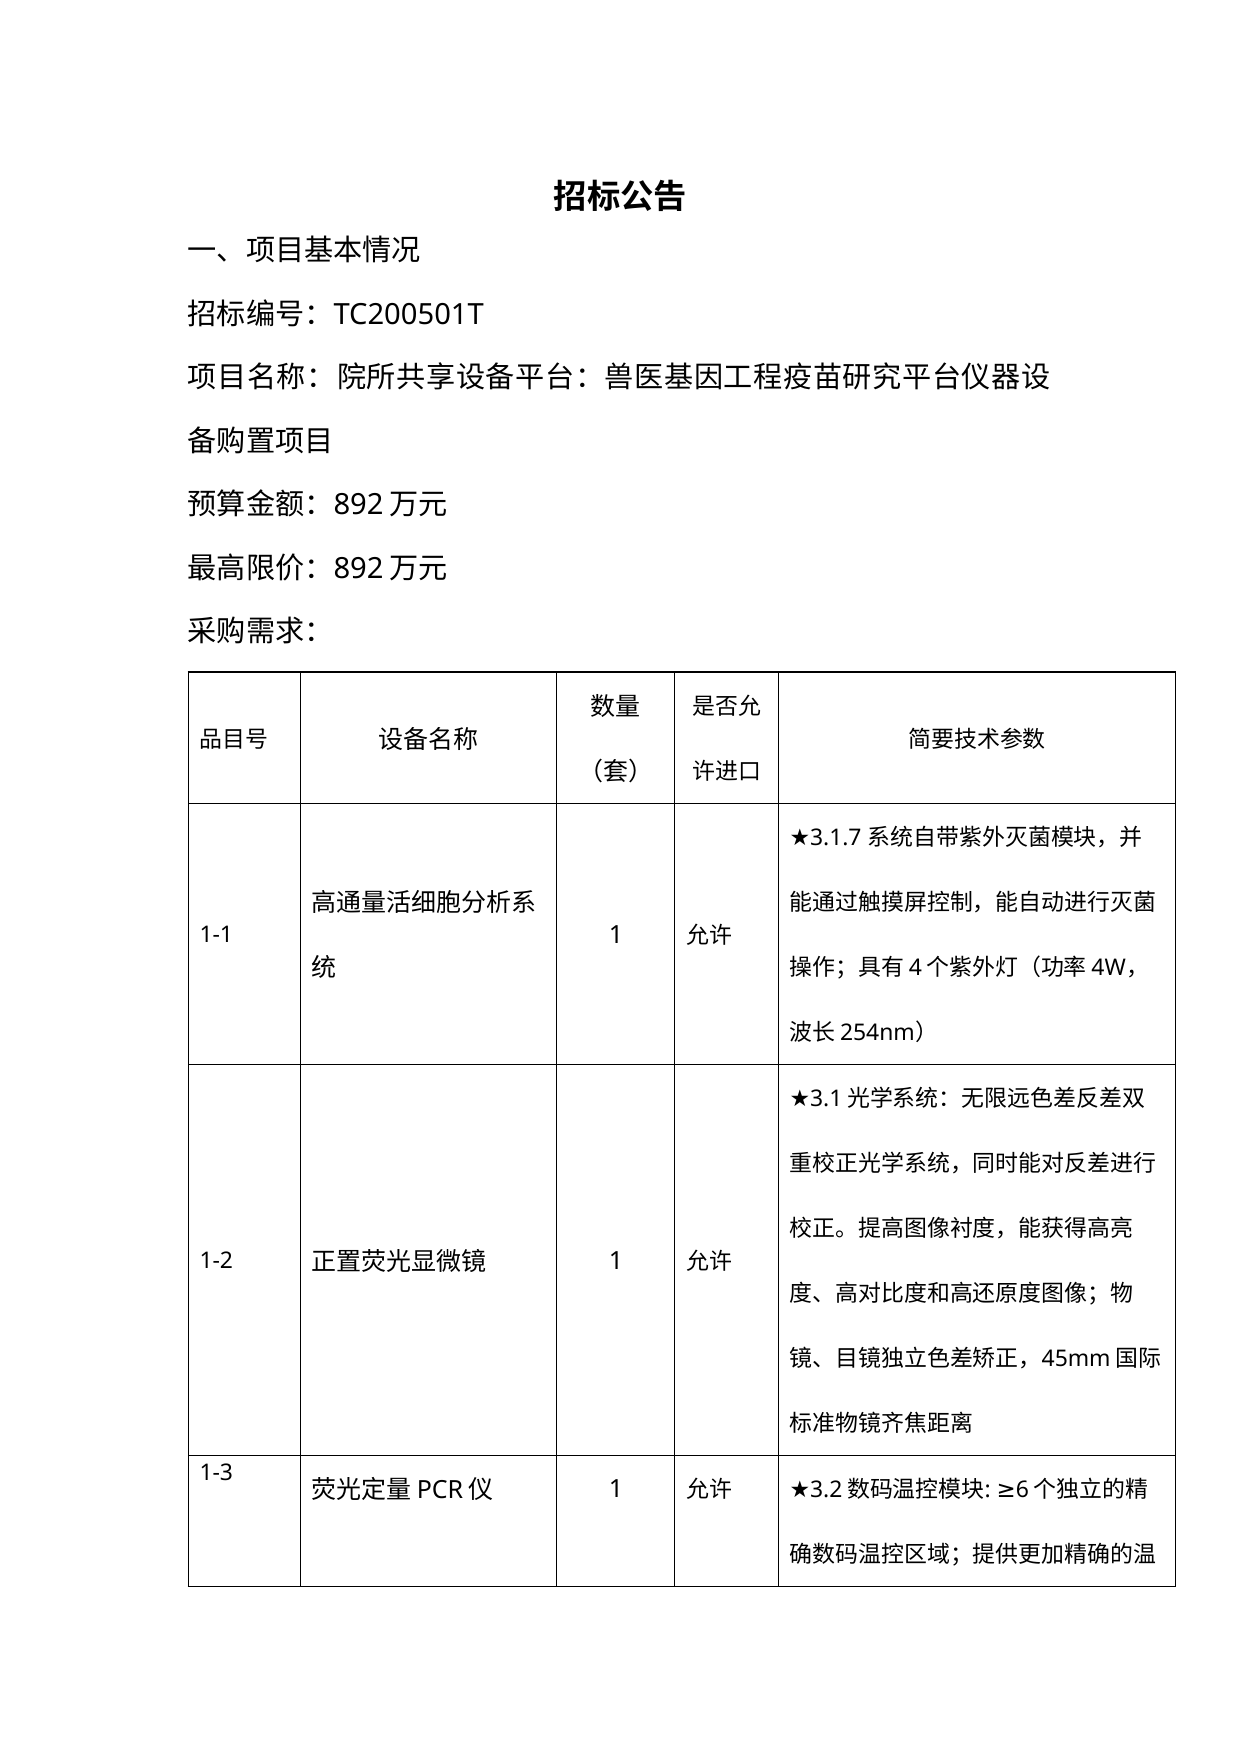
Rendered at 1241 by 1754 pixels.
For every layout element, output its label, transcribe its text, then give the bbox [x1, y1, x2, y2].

table_cell 1 [557, 1456, 674, 1586]
table_header 数量（套） [557, 673, 674, 802]
subtitle 一、项目基本情况 [187, 227, 1053, 269]
table_cell 1-2 [189, 1065, 300, 1454]
table_header 是否允许进口 [675, 673, 778, 802]
table_cell 高通量活细胞分析系统 [301, 804, 556, 1063]
table_cell 1 [557, 804, 674, 1063]
table_cell 荧光定量PCR仪 [301, 1456, 556, 1586]
table_cell 正置荧光显微镜 [301, 1065, 556, 1454]
table_header 品目号 [189, 673, 300, 802]
table_header 设备名称 [301, 673, 556, 802]
table_cell 1-3 [189, 1456, 300, 1586]
text 项目名称：院所共享设备平台：兽医基因工程疫苗研究平台仪器设备购置项目 [187, 354, 1053, 460]
subtitle 招标公告 [187, 162, 1053, 227]
text 招标编号：TC200501T [187, 290, 1053, 333]
table_cell 1 [557, 1065, 674, 1454]
table_cell ★3.1光学系统：无限远色差反差双重校正光学系统，同时能对反差进行校正。提高图像衬度，能获得高亮度、高对比度和高还原度图像；物镜、目镜独立色差矫正，45mm国际标准物镜齐焦距离 [779, 1065, 1175, 1454]
text 预算金额：892万元 [187, 481, 1053, 523]
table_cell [779, 1456, 1175, 1586]
table_cell 1-1 [189, 804, 300, 1063]
table_header 简要技术参数 [779, 673, 1175, 802]
table_cell 允许 [675, 804, 778, 1063]
text 最高限价：892万元 [187, 544, 1053, 587]
table_cell 允许 [675, 1456, 778, 1586]
text 采购需求： [187, 608, 1053, 650]
table_cell 允许 [675, 1065, 778, 1454]
table_cell ★3.1.7 系统自带紫外灭菌模块，并能通过触摸屏控制，能自动进行灭菌操作；具有4个紫外灯（功率4W，波长254nm） [779, 804, 1175, 1063]
